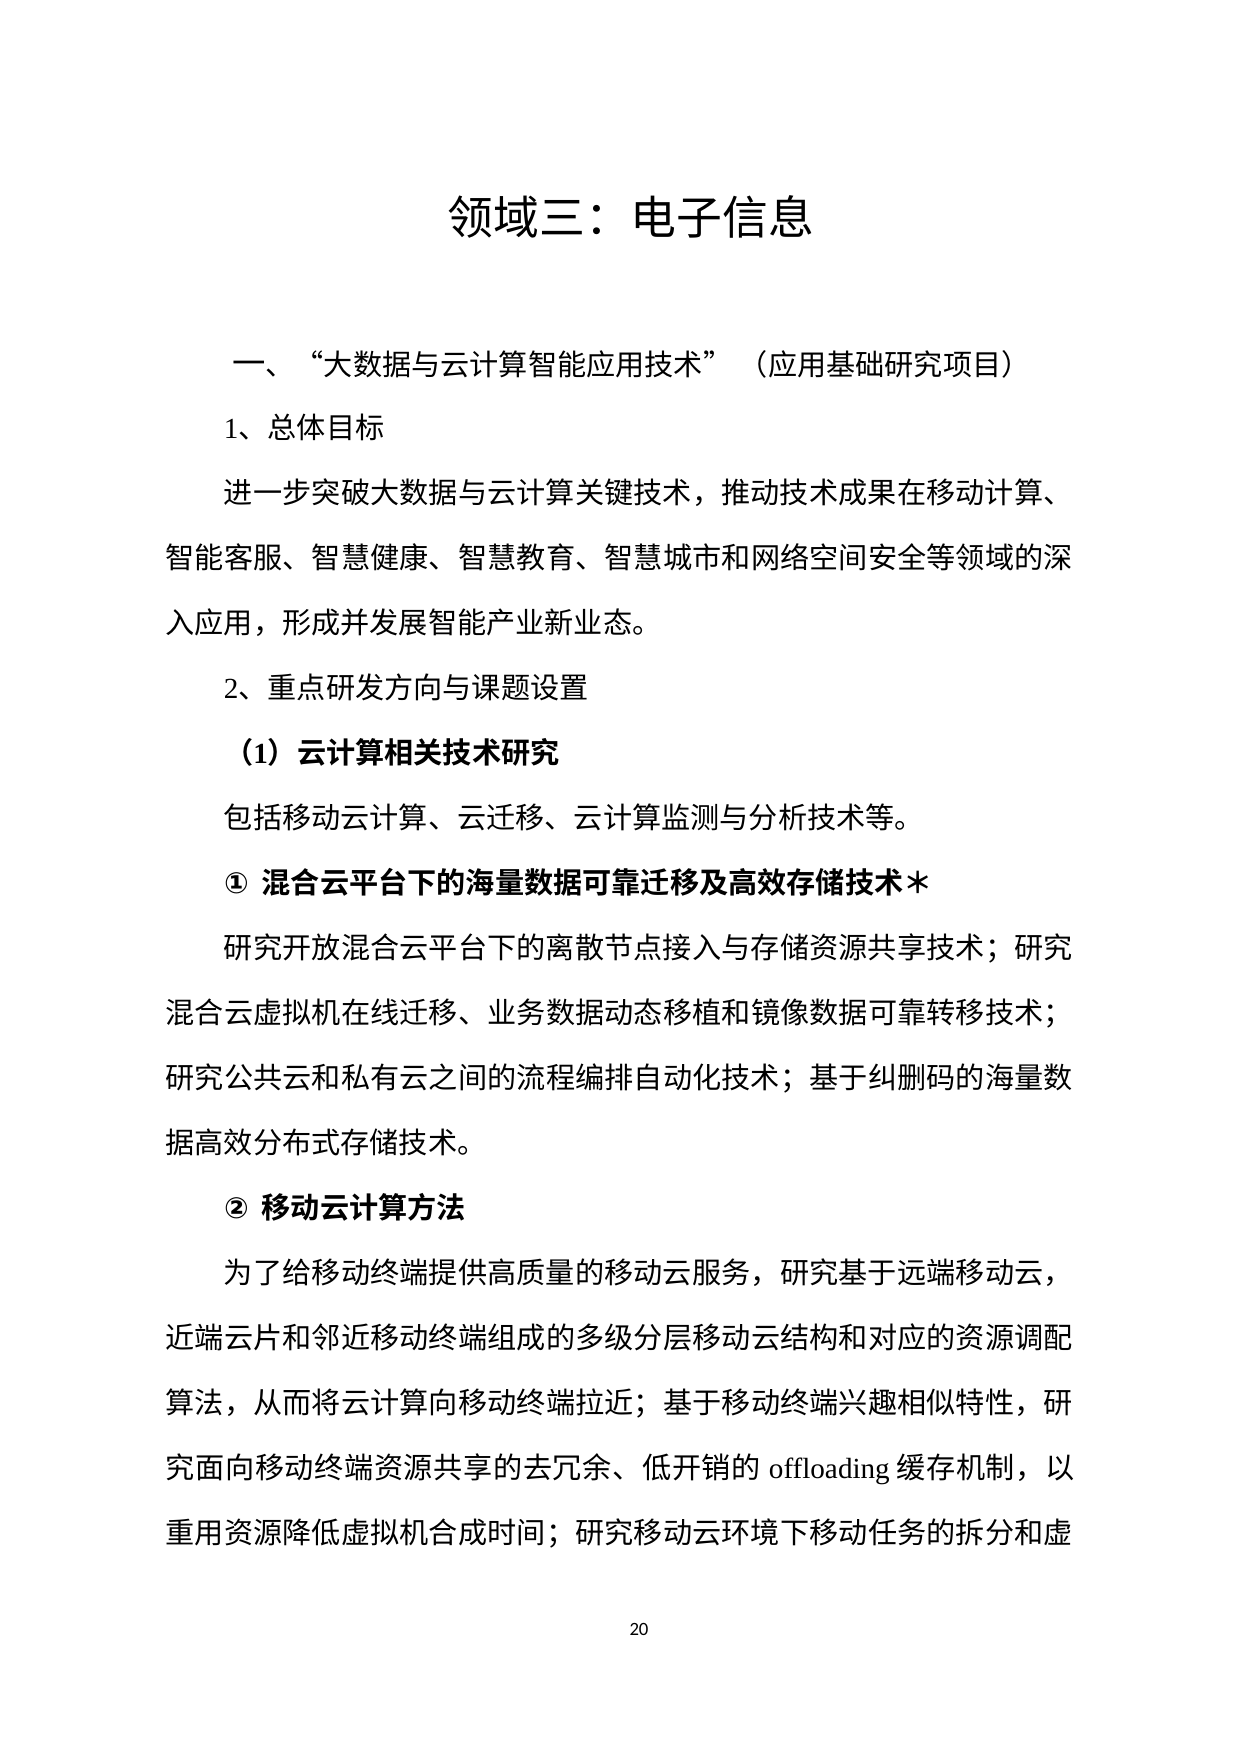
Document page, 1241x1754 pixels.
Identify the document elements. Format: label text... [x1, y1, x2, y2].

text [165, 1238, 1075, 1563]
text 1、总体目标 [165, 393, 1075, 458]
text 包括移动云计算、云迁移、云计算监测与分析技术等。 [165, 783, 1075, 848]
text （1）云计算相关技术研究 [165, 718, 1075, 783]
text 一、“大数据与云计算智能应用技术” （应用基础研究项目） [165, 328, 1075, 393]
text 领域三：电子信息 [165, 166, 1075, 263]
list 混合云平台下的海量数据可靠迁移及高效存储技术＊ [224, 848, 1075, 913]
text 研究开放混合云平台下的离散节点接入与存储资源共享技术；研究混合云虚拟机在线迁移、业务数据动态移植和镜像数据可靠转移技术；研究公共云和私有云之间的流程编排自动化技术；基于纠删码的海量数据高效分布式存储技术。 [165, 913, 1075, 1173]
text 2、重点研发方向与课题设置 [165, 653, 1075, 718]
text 进一步突破大数据与云计算关键技术，推动技术成果在移动计算、智能客服、智慧健康、智慧教育、智慧城市和网络空间安全等领域的深入应用，形成并发展智能产业新业态。 [165, 458, 1075, 653]
list 移动云计算方法 [224, 1173, 1075, 1238]
